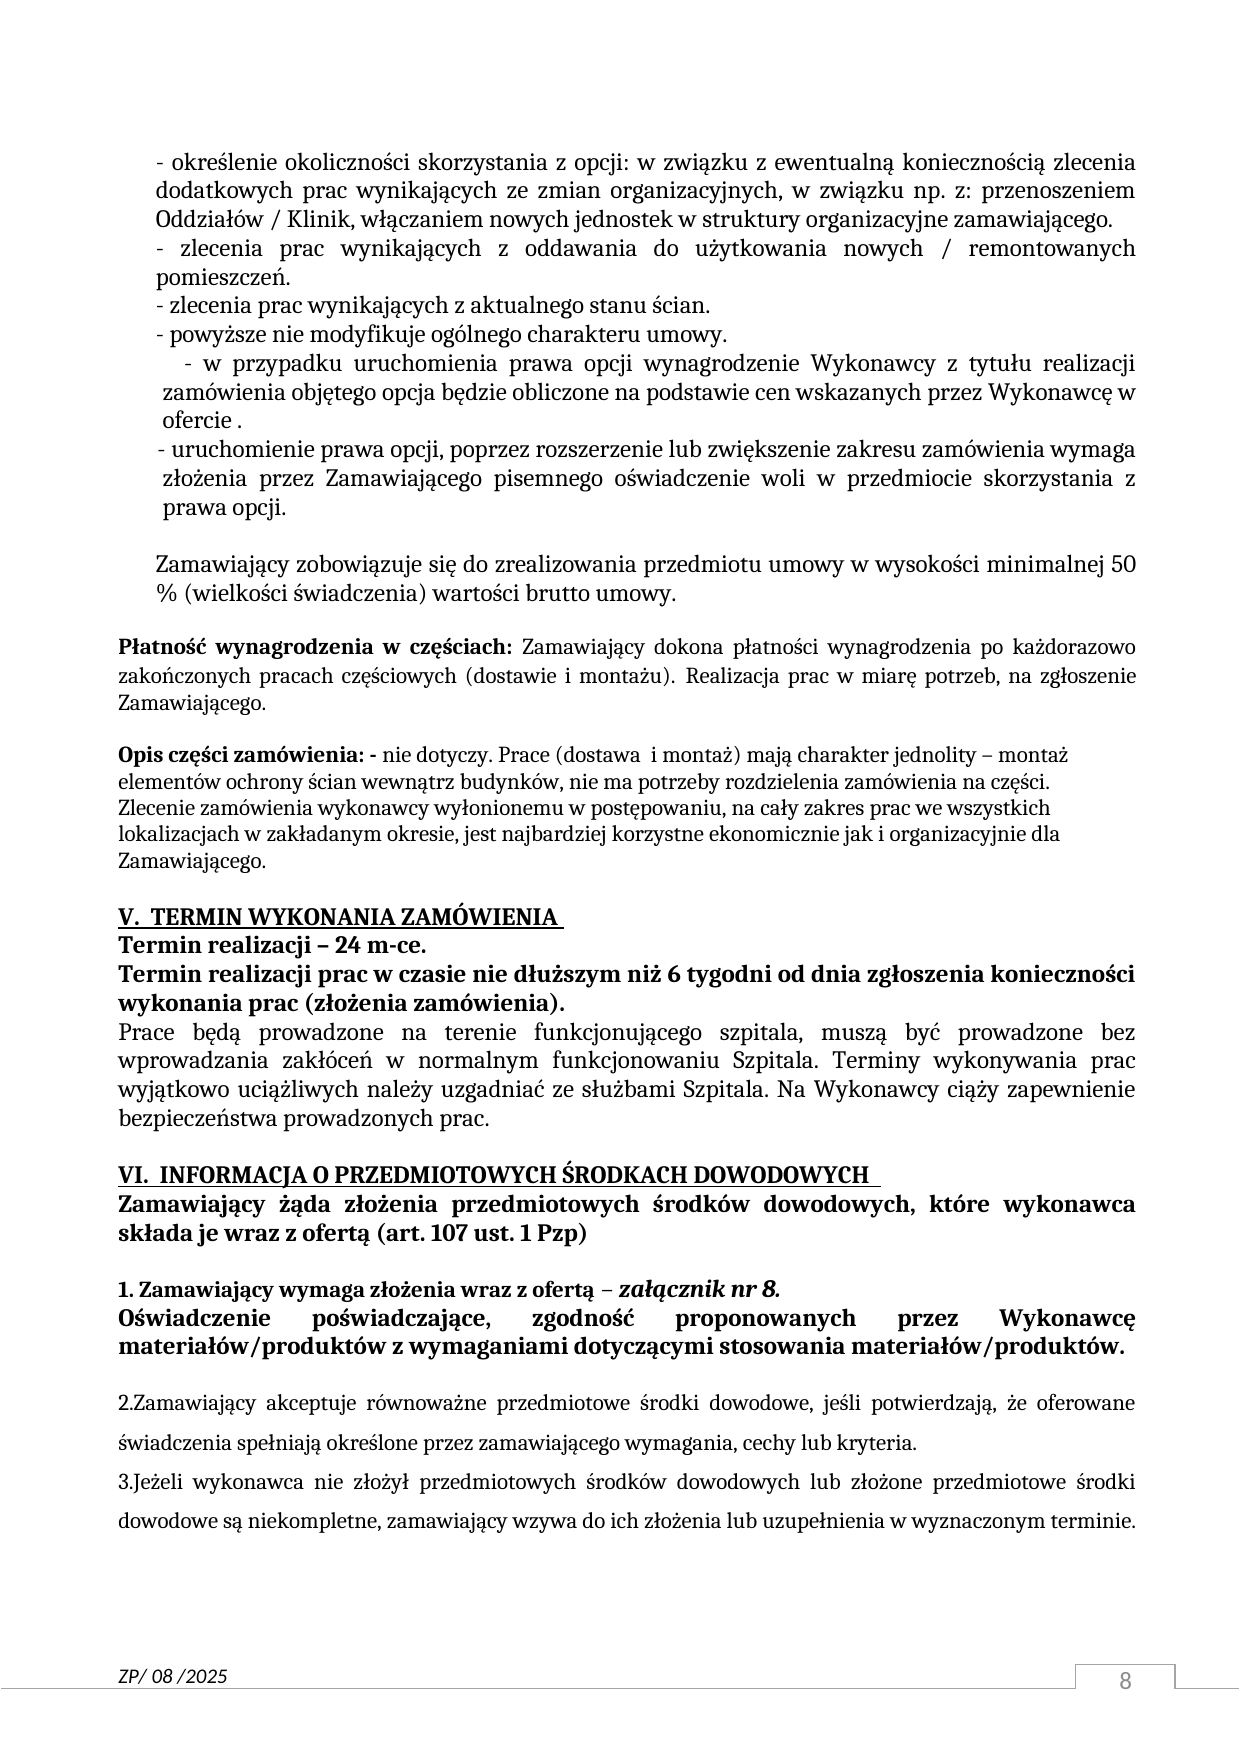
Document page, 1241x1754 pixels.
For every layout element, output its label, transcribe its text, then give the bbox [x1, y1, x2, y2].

text Płatność wynagrodzenia w częściach: Zamawiający dokona płatności wynagrodzenia po każdorazowo zakończonych pracach częściowych (dostawie i montażu). Realizacja prac w miarę potrzeb, na zgłoszenie Zamawiającego. [118, 634, 1137, 716]
text VI. INFORMACJA O PRZEDMIOTOWYCH ŚRODKACH DOWODOWYCH [118, 1161, 1137, 1190]
list - zlecenia prac wynikających z oddawania do użytkowania nowych / remontowanych pomieszczeń. [156, 234, 1137, 291]
list - zlecenia prac wynikających z aktualnego stanu ścian. [156, 291, 1137, 320]
text Oświadczenie poświadczające, zgodność proponowanych przez Wykonawcę materiałów/produktów z wymaganiami dotyczącymi stosowania materiałów/produktów. [118, 1303, 1137, 1361]
list - określenie okoliczności skorzystania z opcji: w związku z ewentualną koniecznością zlecenia dodatkowych prac wynikających ze zmian organizacyjnych, w związku np. z: przenoszeniem Oddziałów / Klinik, włączaniem nowych jednostek w struktury organizacyjne zamawiającego. [156, 148, 1137, 234]
text Termin realizacji – 24 m-ce. [118, 931, 1137, 960]
text Zamawiający żąda złożenia przedmiotowych środków dowodowych, które wykonawca składa je wraz z ofertą (art. 107 ust. 1 Pzp) [118, 1190, 1137, 1248]
subtitle V. TERMIN WYKONANIA ZAMÓWIENIA [118, 903, 1137, 931]
text 3.Jeżeli wykonawca nie złożył przedmiotowych środków dowodowych lub złożone przedmiotowe środki dowodowe są niekompletne, zamawiający wzywa do ich złożenia lub uzupełnienia w wyznaczonym terminie. [118, 1469, 1137, 1534]
list Zamawiający zobowiązuje się do zrealizowania przedmiotu umowy w wysokości minimalnej 50 % (wielkości świadczenia) wartości brutto umowy. [156, 550, 1137, 608]
text Termin realizacji prac w czasie nie dłuższym niż 6 tygodni od dnia zgłoszenia konieczności wykonania prac (złożenia zamówienia). [118, 960, 1137, 1018]
text - uruchomienie prawa opcji, poprzez rozszerzenie lub zwiększenie zakresu zamówienia wymaga złożenia przez Zamawiającego pisemnego oświadczenie woli w przedmiocie skorzystania z prawa opcji. [118, 435, 1137, 521]
text 1. Zamawiający wymaga złożenia wraz z ofertą – załącznik nr 8. [118, 1275, 1137, 1303]
text Prace będą prowadzone na terenie funkcjonującego szpitala, muszą być prowadzone bez wprowadzania zakłóceń w normalnym funkcjonowaniu Szpitala. Terminy wykonywania prac wyjątkowo uciążliwych należy uzgadniać ze służbami Szpitala. Na Wykonawcy ciąży zapewnienie bezpieczeństwa prowadzonych prac. [118, 1018, 1137, 1133]
text 2.Zamawiający akceptuje równoważne przedmiotowe środki dowodowe, jeśli potwierdzają, że oferowane świadczenia spełniają określone przez zamawiającego wymagania, cechy lub kryteria. [118, 1390, 1137, 1456]
text Zlecenie zamówienia wykonawcy wyłonionemu w postępowaniu, na cały zakres prac we wszystkich lokalizacjach w zakładanym okresie, jest najbardziej korzystne ekonomicznie jak i organizacyjnie dla Zamawiającego. [118, 795, 1137, 874]
text - w przypadku uruchomienia prawa opcji wynagrodzenie Wykonawcy z tytułu realizacji zamówienia objętego opcja będzie obliczone na podstawie cen wskazanych przez Wykonawcę w ofercie . [118, 349, 1137, 435]
list - powyższe nie modyfikuje ogólnego charakteru umowy. [156, 320, 1137, 349]
text Opis części zamówienia: - nie dotyczy. Prace (dostawa i montaż) mają charakter jednolity – montaż elementów ochrony ścian wewnątrz budynków, nie ma potrzeby rozdzielenia zamówienia na części. [118, 742, 1137, 795]
